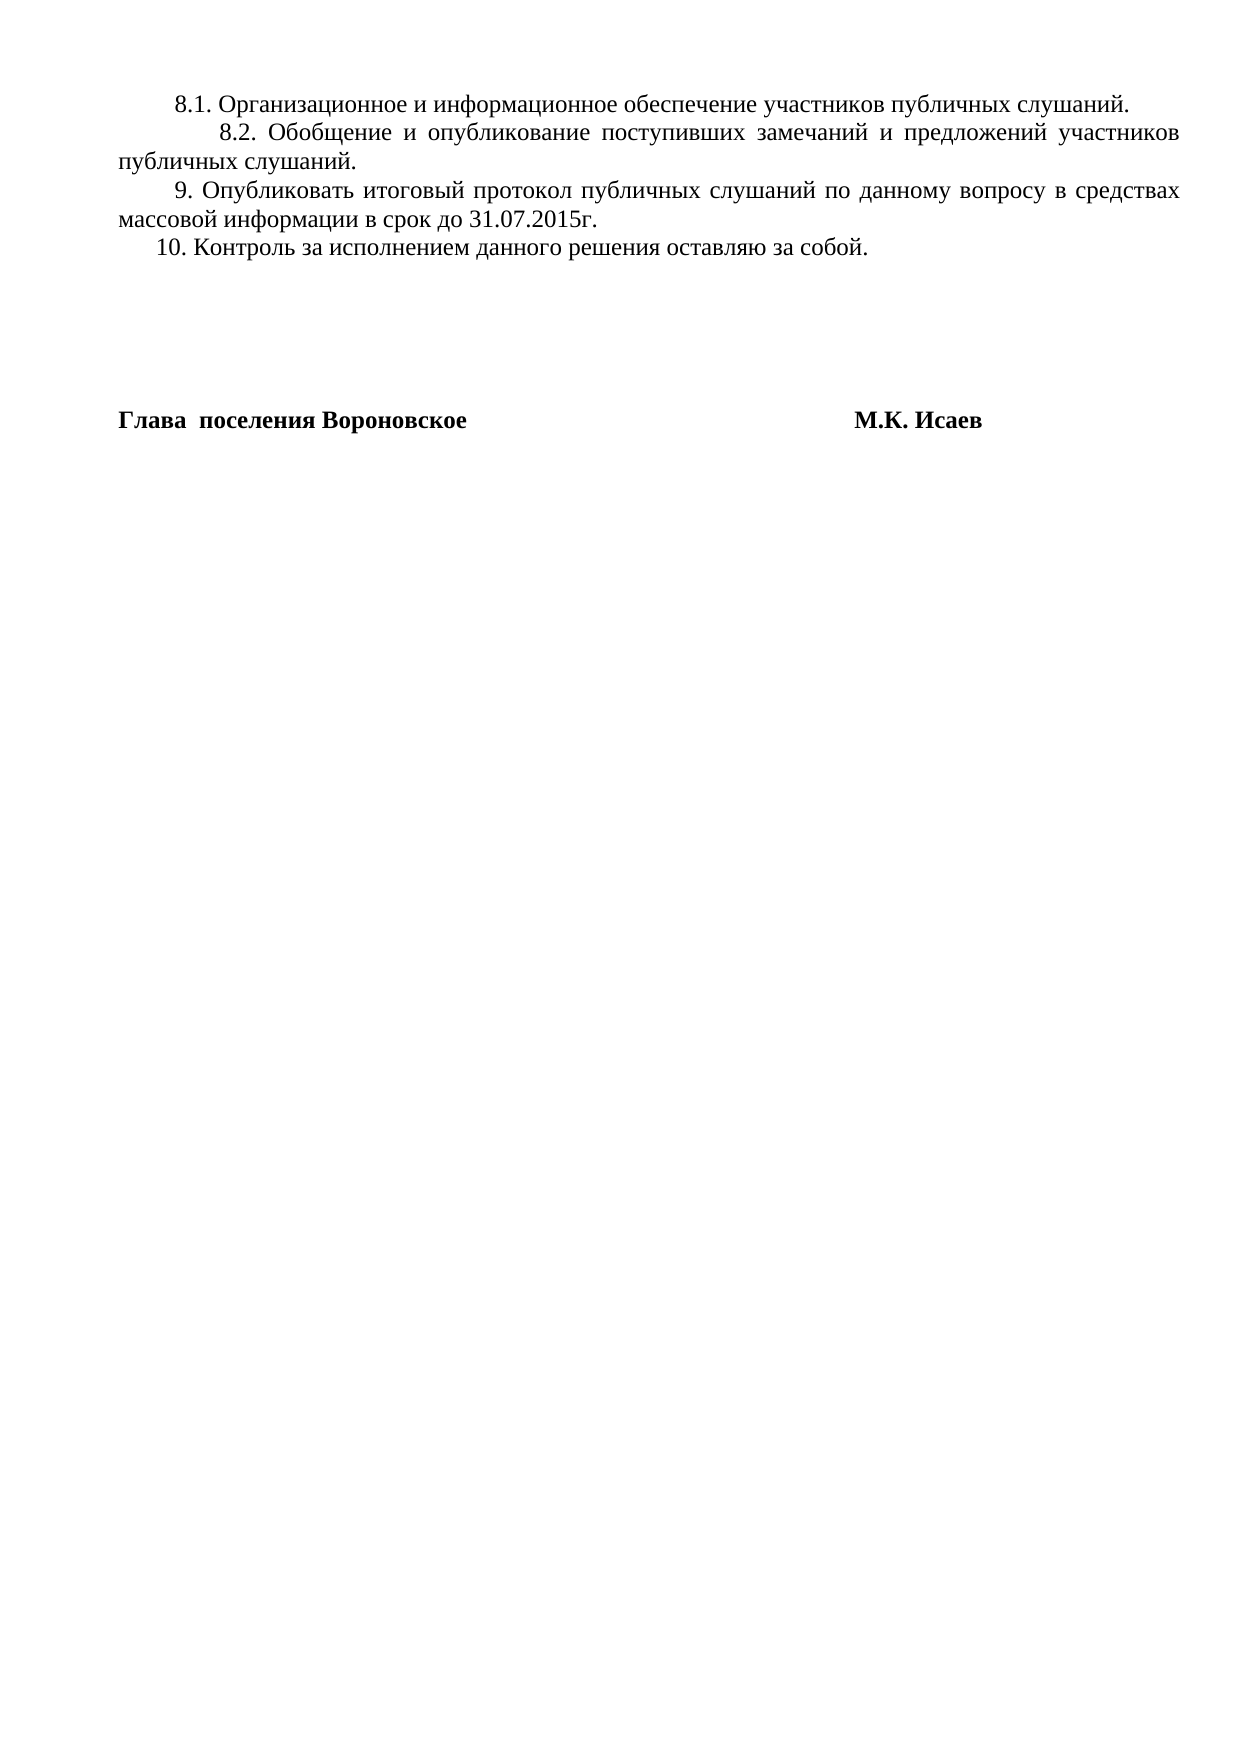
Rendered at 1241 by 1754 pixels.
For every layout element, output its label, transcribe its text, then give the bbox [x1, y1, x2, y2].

text Глава поселения Вороновское М.К. Исаев [118, 405, 1181, 462]
text 8.2. Обобщение и опубликование поступивших замечаний и предложений участников публичных слушаний. [118, 117, 1181, 175]
list Контроль за исполнением данного решения оставляю за собой. [118, 232, 1181, 261]
text 9. Опубликовать итоговый протокол публичных слушаний по данному вопросу в средствах массовой информации в срок до 31.07.2015г. [118, 175, 1181, 232]
text 8.1. Организационное и информационное обеспечение участников публичных слушаний. [174, 89, 1181, 117]
